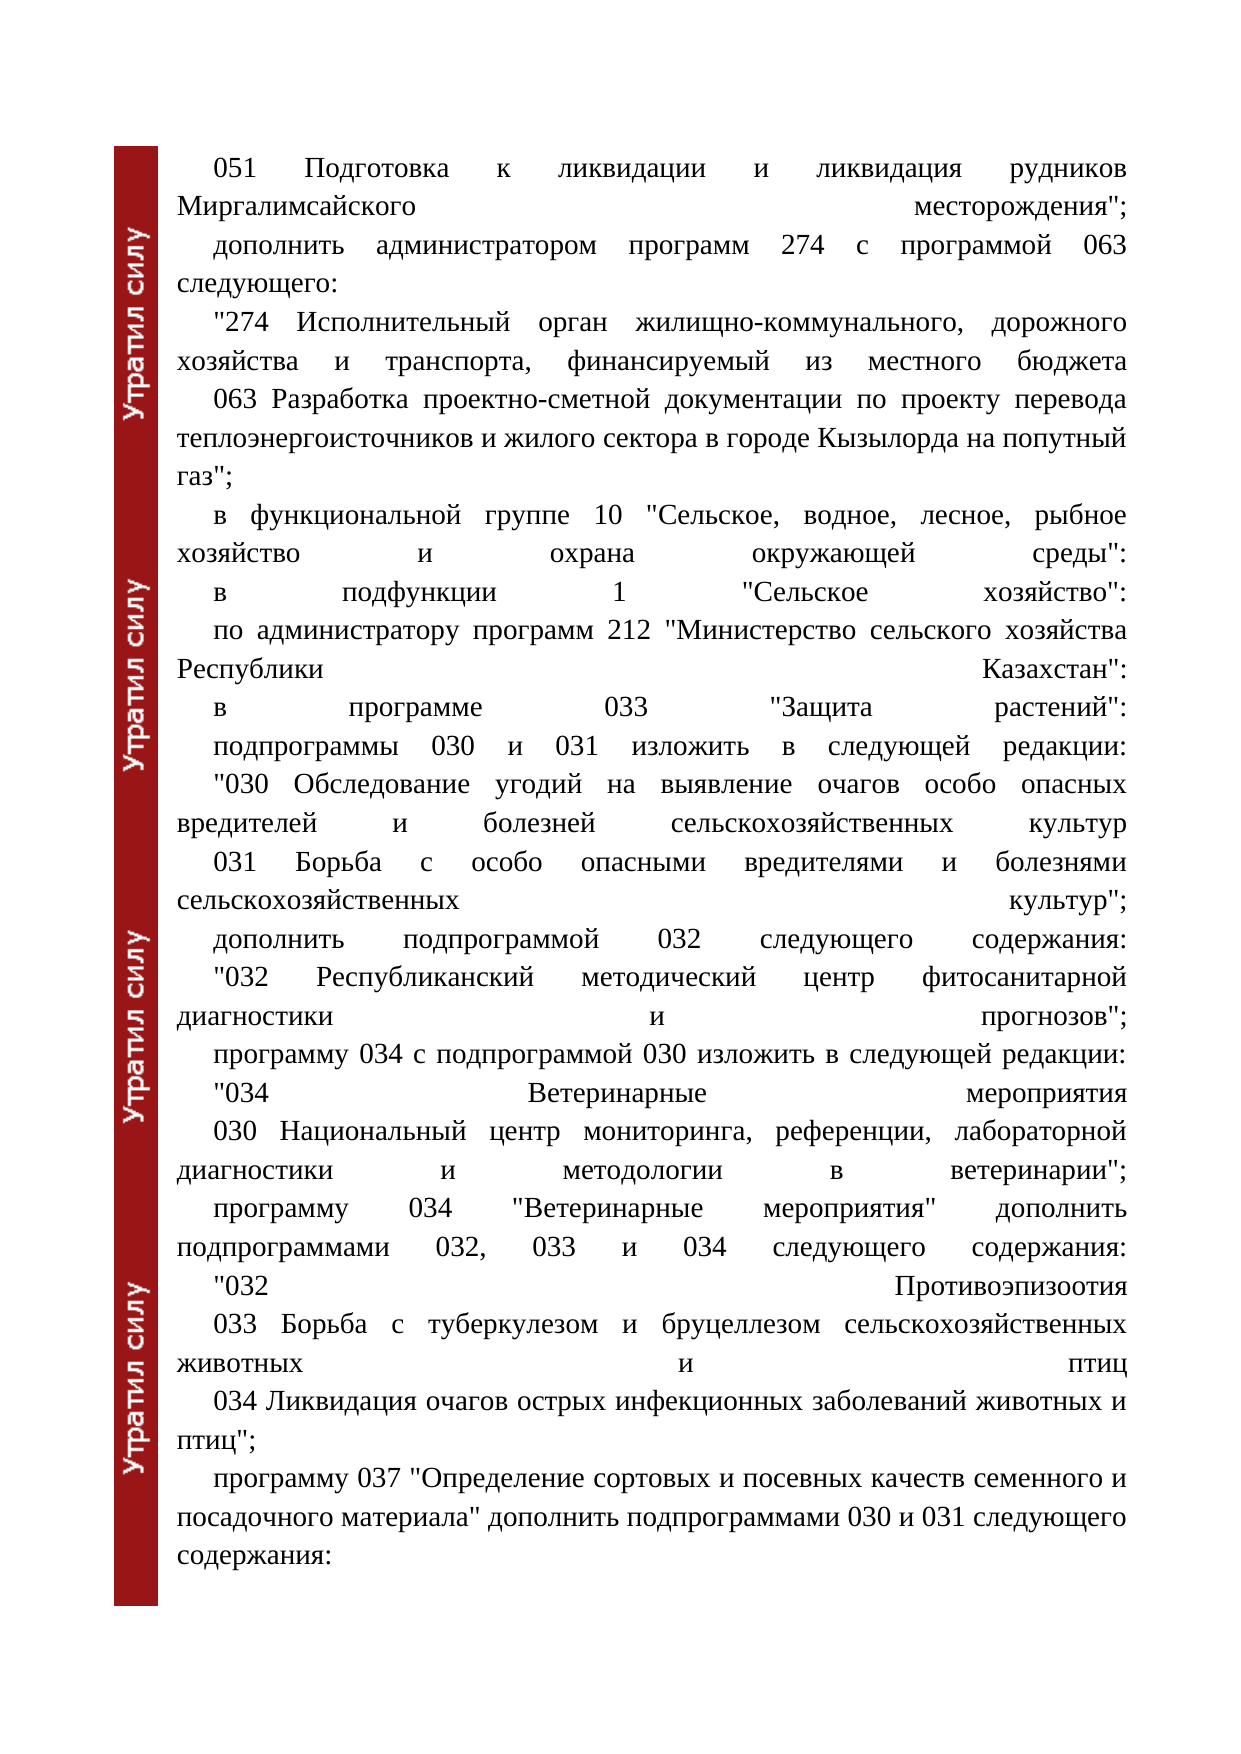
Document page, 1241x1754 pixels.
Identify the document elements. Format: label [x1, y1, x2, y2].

picture [114, 1571, 158, 1606]
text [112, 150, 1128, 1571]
picture [114, 146, 158, 150]
